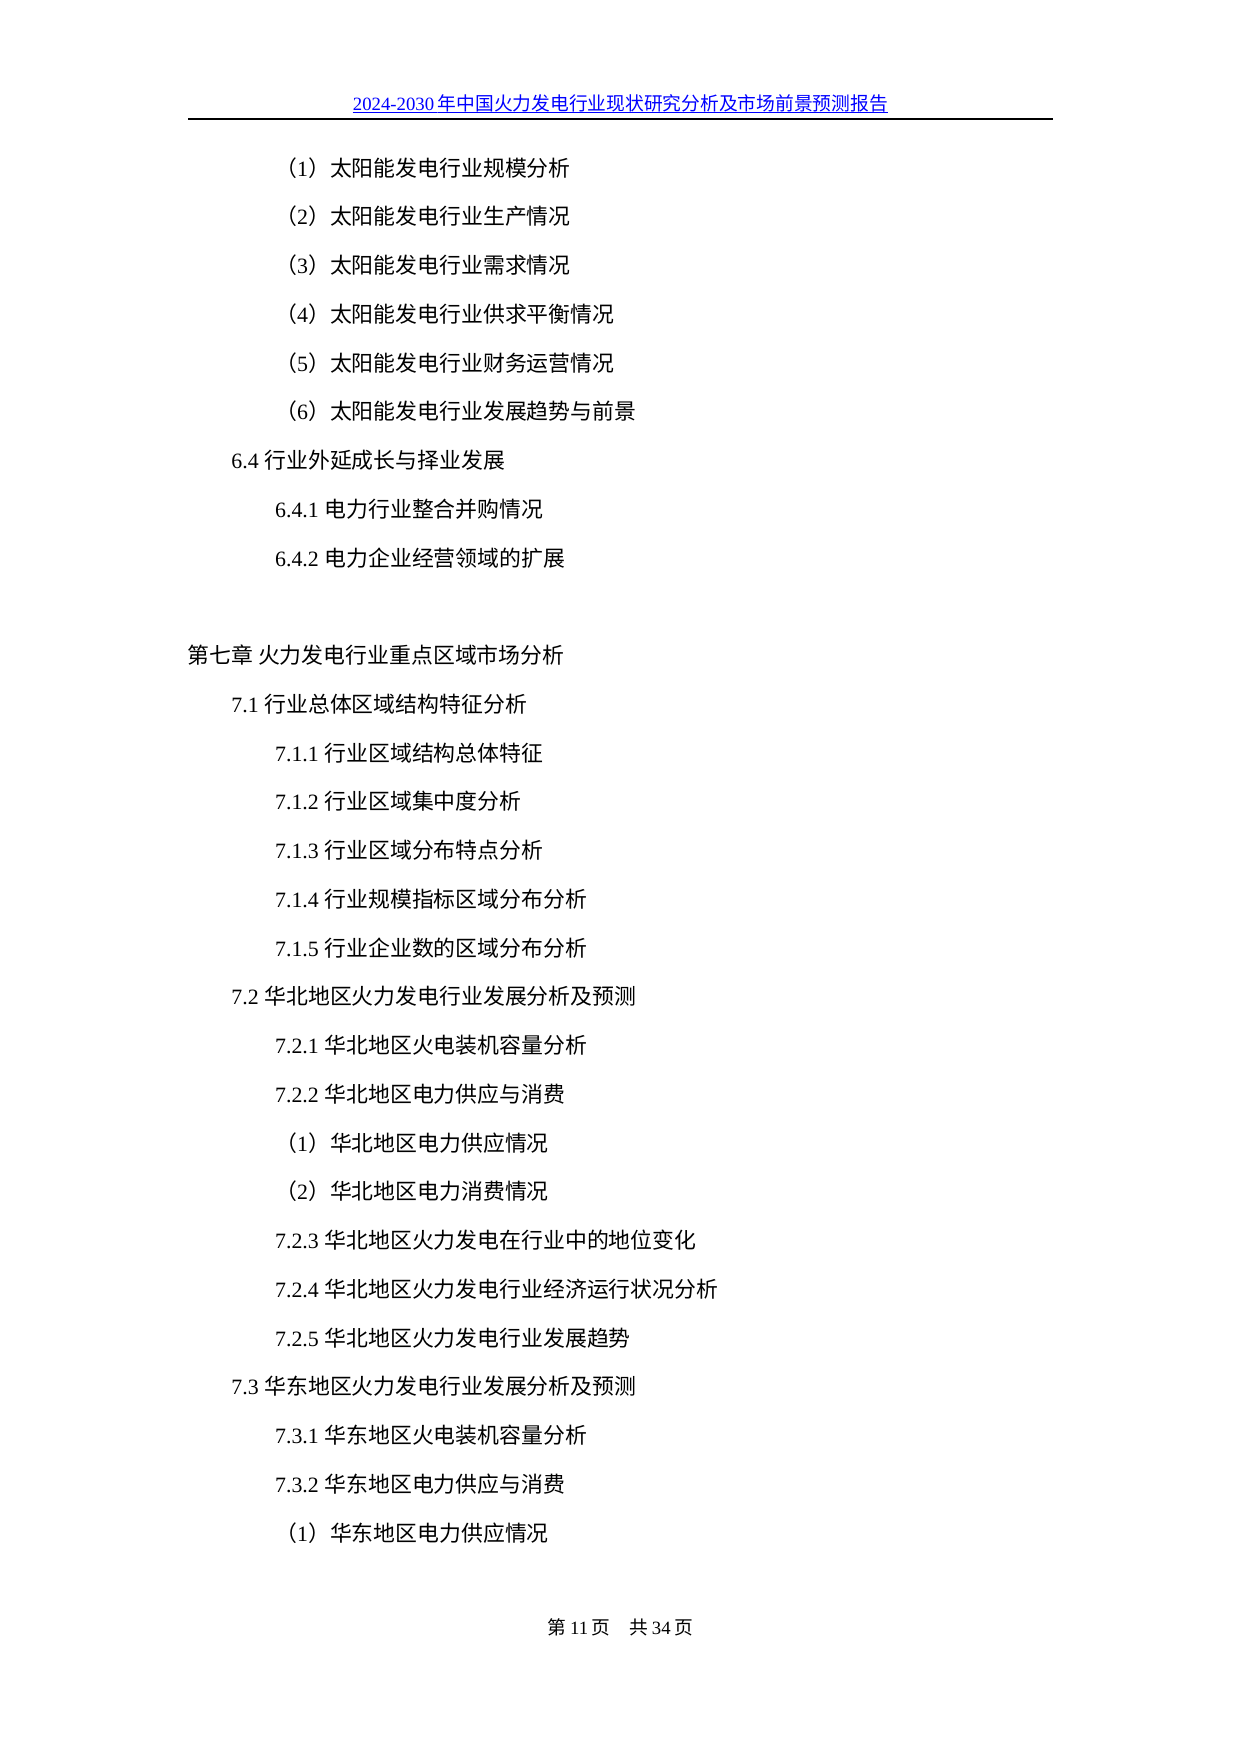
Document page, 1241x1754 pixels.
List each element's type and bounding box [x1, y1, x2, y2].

text [187, 150, 1053, 1548]
